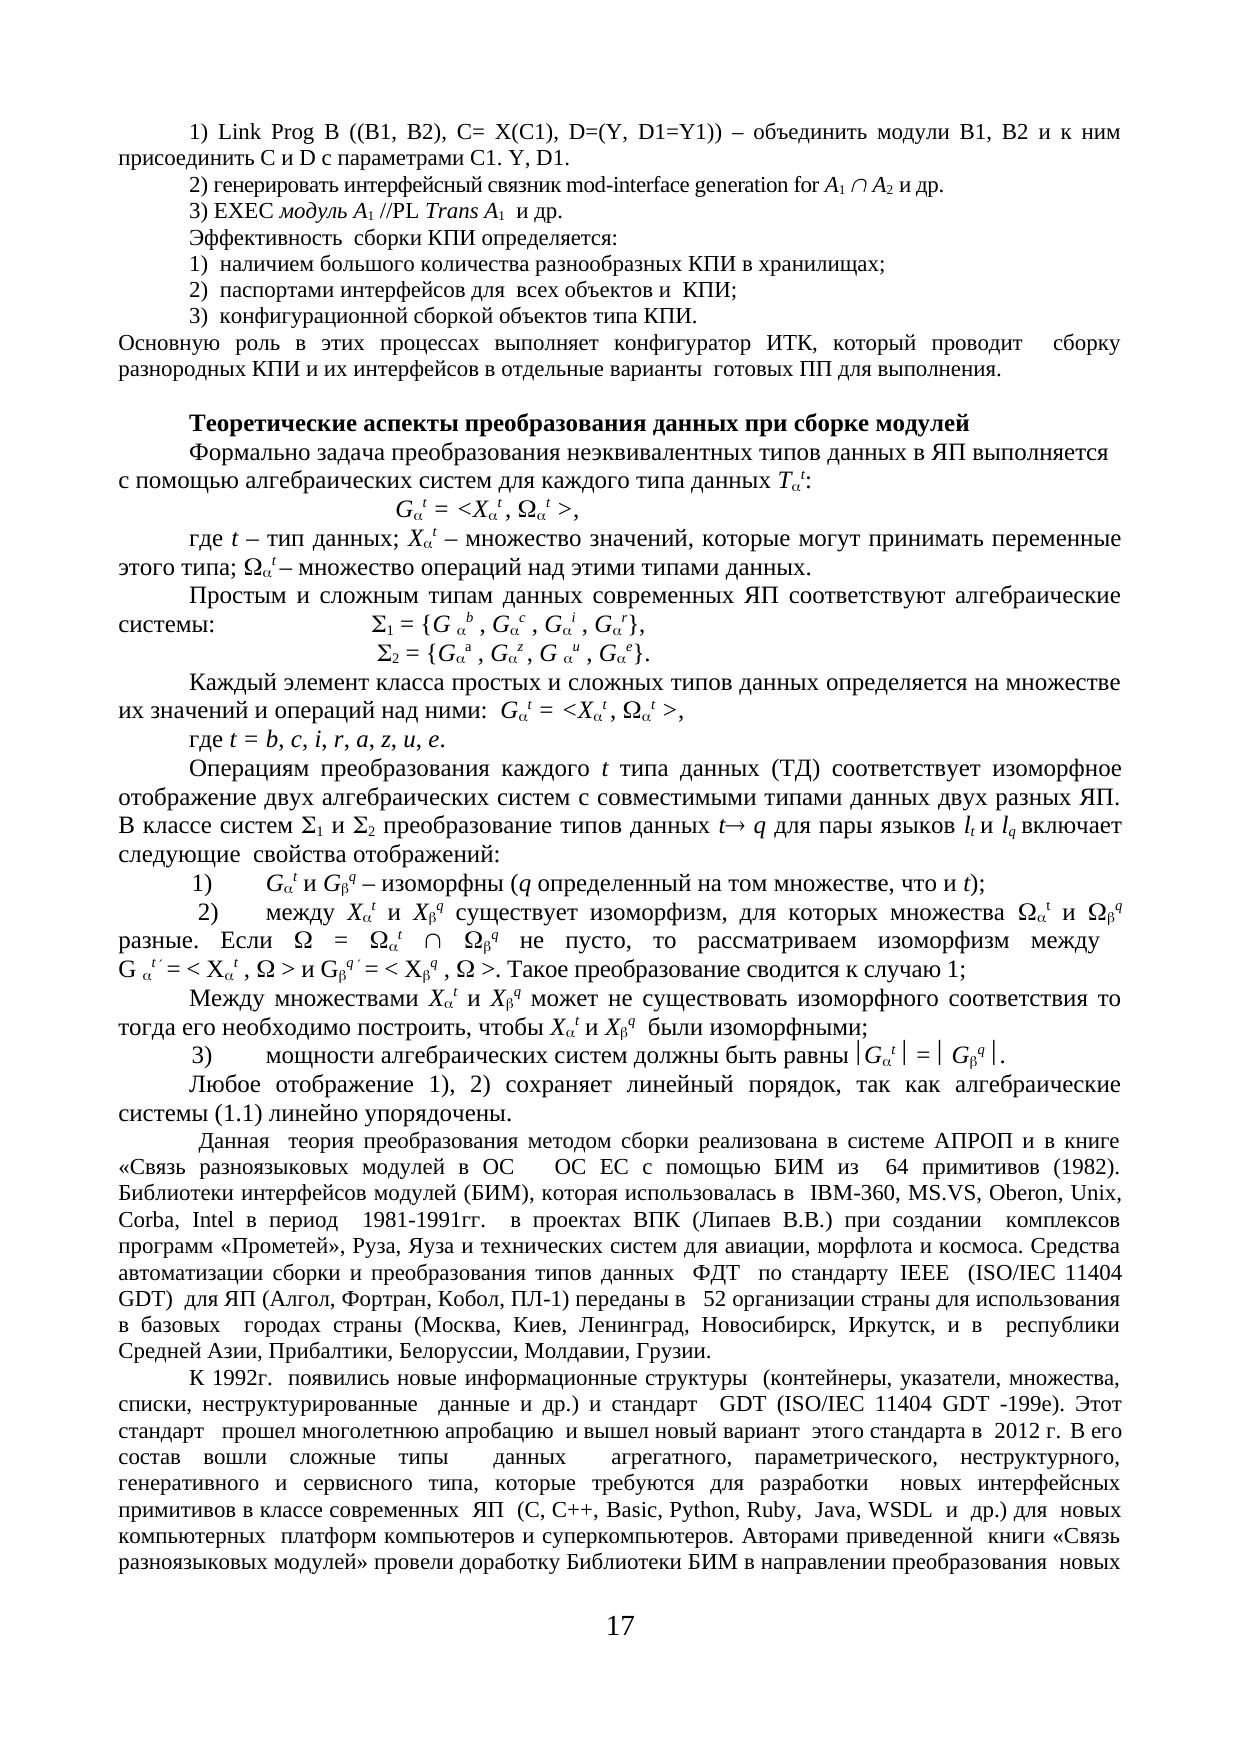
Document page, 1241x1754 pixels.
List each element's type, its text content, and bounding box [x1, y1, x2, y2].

text 2) генерировать интерфейсный связник mod-interface genеration for А1 А2 и др. [118, 171, 1122, 197]
text Между множествами Xt и Xq может не существовать изоморфного соответствия то тогда его необходимо построить, чтобы Xt и Xq были изоморфными; [118, 983, 1122, 1041]
text с помощью алгебраических систем для каждого типа данных Tt: [118, 466, 1122, 494]
text 2) паспортами интерфейсов для всех объектов и КПИ; [118, 276, 1122, 303]
text 1) Gt и Gq – изоморфны (q определенный на том множестве, что и t); [118, 868, 1122, 897]
text Данная теория преобразования методом сборки реализована в системе АПРОП и в книге «Связь разноязыковых модулей в ОС ОС ЕС с помощью БИМ из 64 примитивов (1982). Библиотеки интерфейсов модулей (БИМ), которая использовалась в IBM-360, MS.VS, Oberon, Unix, Соrba, Intel в период 1981-1991гг. в проектах ВПК (Липаев В.В.) при создании комплексов программ «Прометей», Руза, Яуза и технических систем для авиации, морфлота и космоса. Средства автоматизации сборки и преобразования типов данных ФДТ по стандарту IEEE (ISO/IEC 11404 GDT) для ЯП (Алгол, Фортран, Кобол, ПЛ-1) переданы в 52 организации страны для использования в базовых городах страны (Москва, Киев, Ленинград, Новосибирск, Иркутск, и в республики Средней Азии, Прибалтики, Белоруссии, Молдавии, Грузии. [118, 1127, 1122, 1364]
text 2 = {Ga , Gz , G u , Ge}. [118, 638, 1122, 667]
text где t – тип данных; Xt – множество значений, которые могут принимать переменные этого типа; t – множество операций над этими типами данных. [118, 523, 1122, 581]
text 1) наличием большого количества разнообразных КПИ в хранилищах; [118, 250, 1122, 276]
text 3) мощности алгебраических систем должны быть равны Gt = Gq . [118, 1041, 1122, 1069]
text Gt = <Xt , t >, [118, 494, 1122, 523]
text Операциям преобразования каждого t типа данных (ТД) соответствует изоморфное отображение двух алгебраических систем с совместимыми типами данных двух разных ЯП. В классе систем 1 и 2 преобразование типов данных t q для пары языков lt и lq включает следующие свойства отображений: [118, 753, 1122, 868]
text Формально задача преобразования неэквивалентных типов данных в ЯП выполняется [118, 437, 1122, 466]
text Каждый элемент класса простых и сложных типов данных определяется на множестве их значений и операций над ними: Gt = <Xt , t >, [118, 667, 1122, 724]
text 3) EXEC модуль А1 //PL Trans А1 и др. [118, 197, 1122, 223]
text Эффективность сборки КПИ определяется: [118, 223, 1122, 250]
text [118, 1364, 1122, 1575]
text Любое отображение 1), 2) сохраняет линейный порядок, так как алгебраические системы (1.1) линейно упорядочены. [118, 1069, 1122, 1127]
text Простым и сложным типам данных современных ЯП соответствуют алгебраические системы: 1 = {G b , Gc , Gi , Gr}, [118, 581, 1122, 638]
text 2) между Xt и Xq существует изоморфизм, для которых множества t и q разные. Если = t q не пусто, то рассматриваем изоморфизм между G t = < Xt , > и Gq = < Xq , >. Такое преобразование сводится к случаю 1; [118, 897, 1122, 983]
text 1) Link Prog B ((B1, B2), C= X(C1), D=(Y, D1=Y1)) – объединить модули B1, B2 и к ним присоединить С и D с параметрами C1. Y, D1. [118, 118, 1122, 171]
text где t = b, c, i, r, a, z, u, e. [118, 724, 1122, 753]
text Теоретические аспекты преобразования данных при сборке модулей [118, 408, 1122, 437]
text 3) конфигурационной сборкой объектов типа КПИ. [118, 303, 1122, 329]
text Основную роль в этих процессах выполняет конфигуратор ИТК, который проводит сборку разнородных КПИ и их интерфейсов в отдельные варианты готовых ПП для выполнения. [118, 329, 1122, 382]
